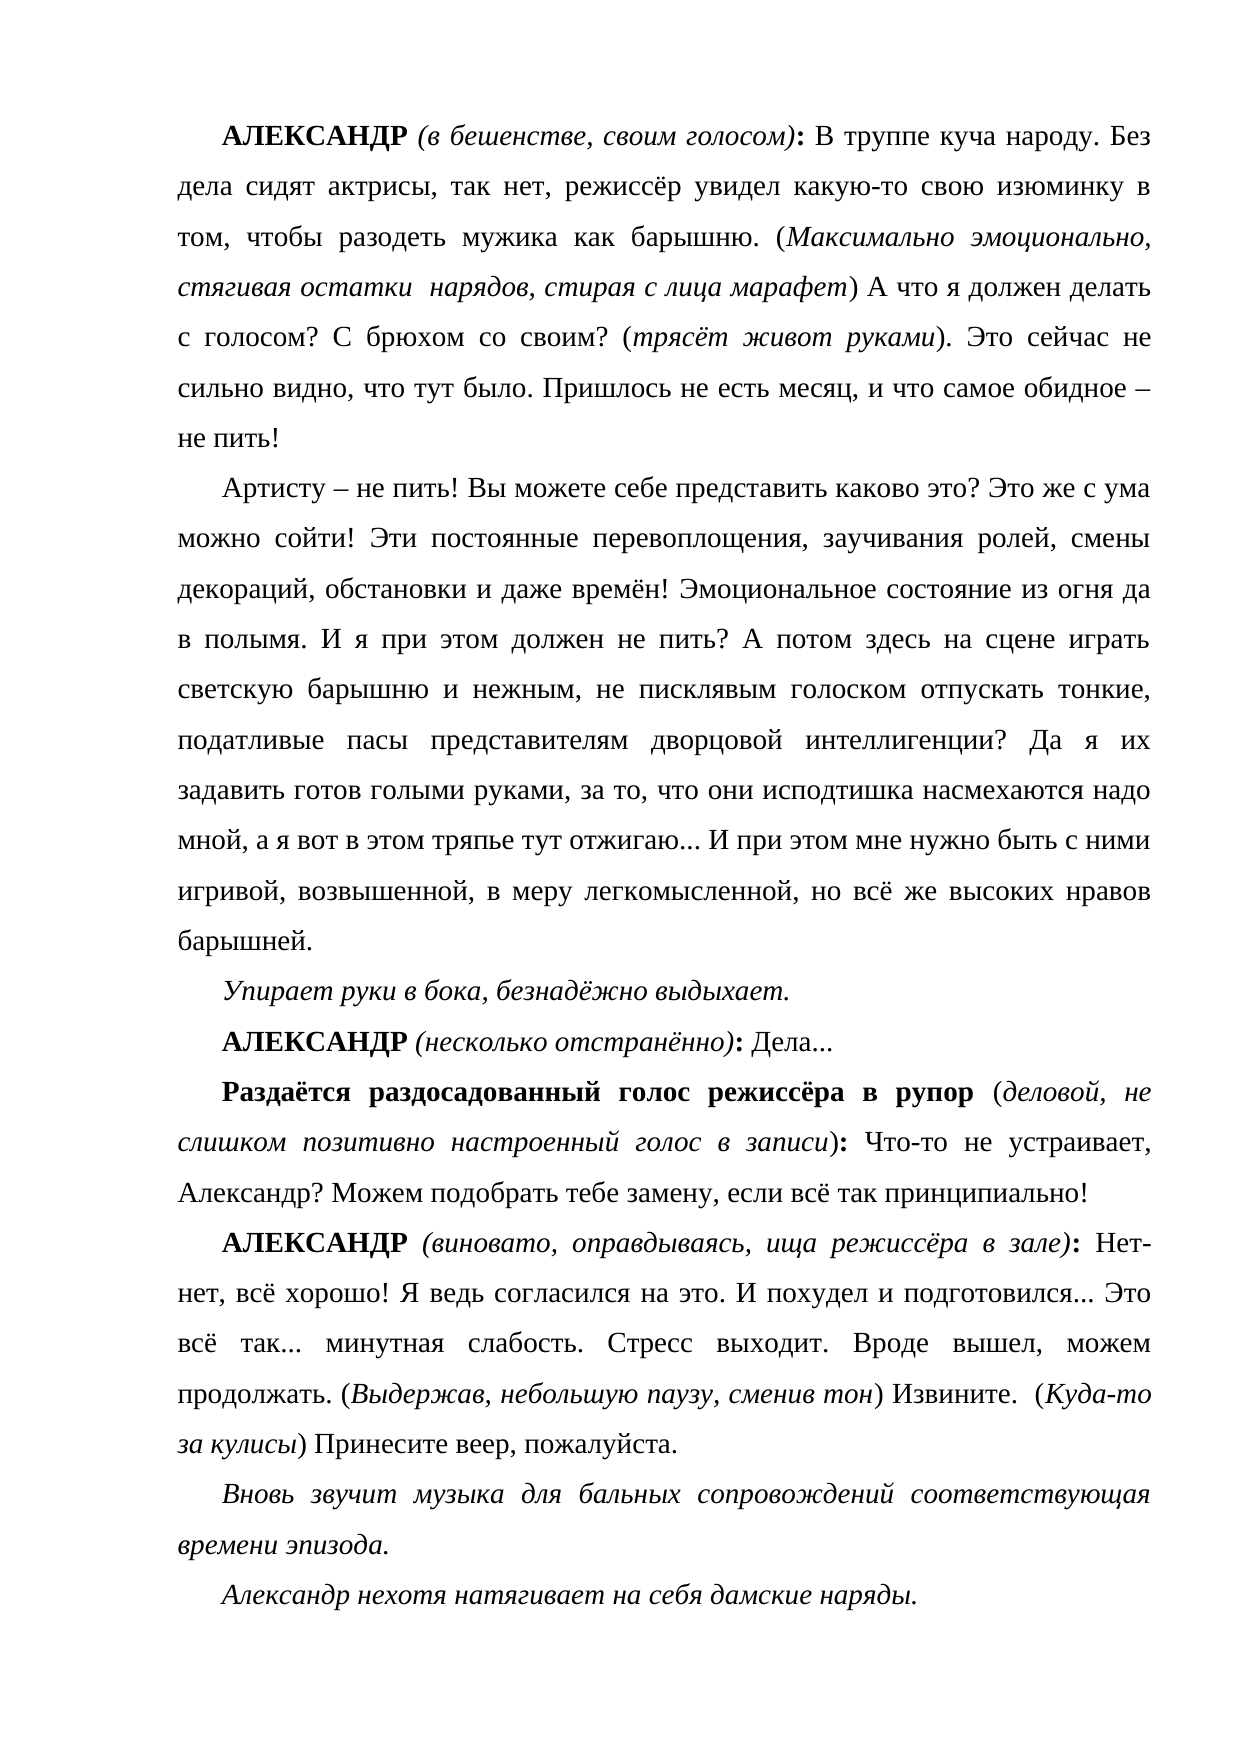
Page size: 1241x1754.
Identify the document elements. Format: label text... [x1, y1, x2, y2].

text Вновь звучит музыка для бальных сопровождений соответствующая времени эпизода. [177, 1477, 1152, 1560]
text Упирает руки в бока, безнадёжно выдыхает. [177, 973, 1152, 1007]
text Артисту – не пить! Вы можете себе представить каково это? Это же с ума можно сойти! Эти постоянные перевоплощения, заучивания ролей, смены декораций, обстановки и даже времён! Эмоциональное состояние из огня да в полымя. И я при этом должен не пить? А потом здесь на сцене играть светскую барышню и нежным, не писклявым голоском отпускать тонкие, податливые пасы представителям дворцовой интеллигенции? Да я их задавить готов голыми руками, за то, что они исподтишка насмехаются надо мной, а я вот в этом тряпье тут отжигаю... И при этом мне нужно быть с ними игривой, возвышенной, в меру легкомысленной, но всё же высоких нравов барышней. [177, 470, 1152, 957]
text АЛЕКСАНДР (несколько отстранённо): Дела... [177, 1024, 1152, 1057]
text АЛЕКСАНДР (в бешенстве, своим голосом): В труппе куча народу. Без дела сидят актрисы, так нет, режиссёр увидел какую-то свою изюминку в том, чтобы разодеть мужика как барышню. (Максимально эмоционально, стягивая остатки нарядов, стирая с лица марафет) А что я должен делать с голосом? С брюхом со своим? (трясёт живот руками). Это сейчас не сильно видно, что тут было. Пришлось не есть месяц, и что самое обидное – не пить! [177, 118, 1152, 453]
text Раздаётся раздосадованный голос режиссёра в рупор (деловой, не слишком позитивно настроенный голос в записи): Что-то не устраивает, Александр? Можем подобрать тебе замену, если всё так принципиально! [177, 1074, 1152, 1208]
text Александр нехотя натягивает на себя дамские наряды. [177, 1577, 1152, 1611]
text АЛЕКСАНДР (виновато, оправдываясь, ища режиссёра в зале): Нет-нет, всё хорошо! Я ведь согласился на это. И похудел и подготовился... Это всё так... минутная слабость. Стресс выходит. Вроде вышел, можем продолжать. (Выдержав, небольшую паузу, сменив тон) Извините. (Куда-то за кулисы) Принесите веер, пожалуйста. [177, 1225, 1152, 1460]
